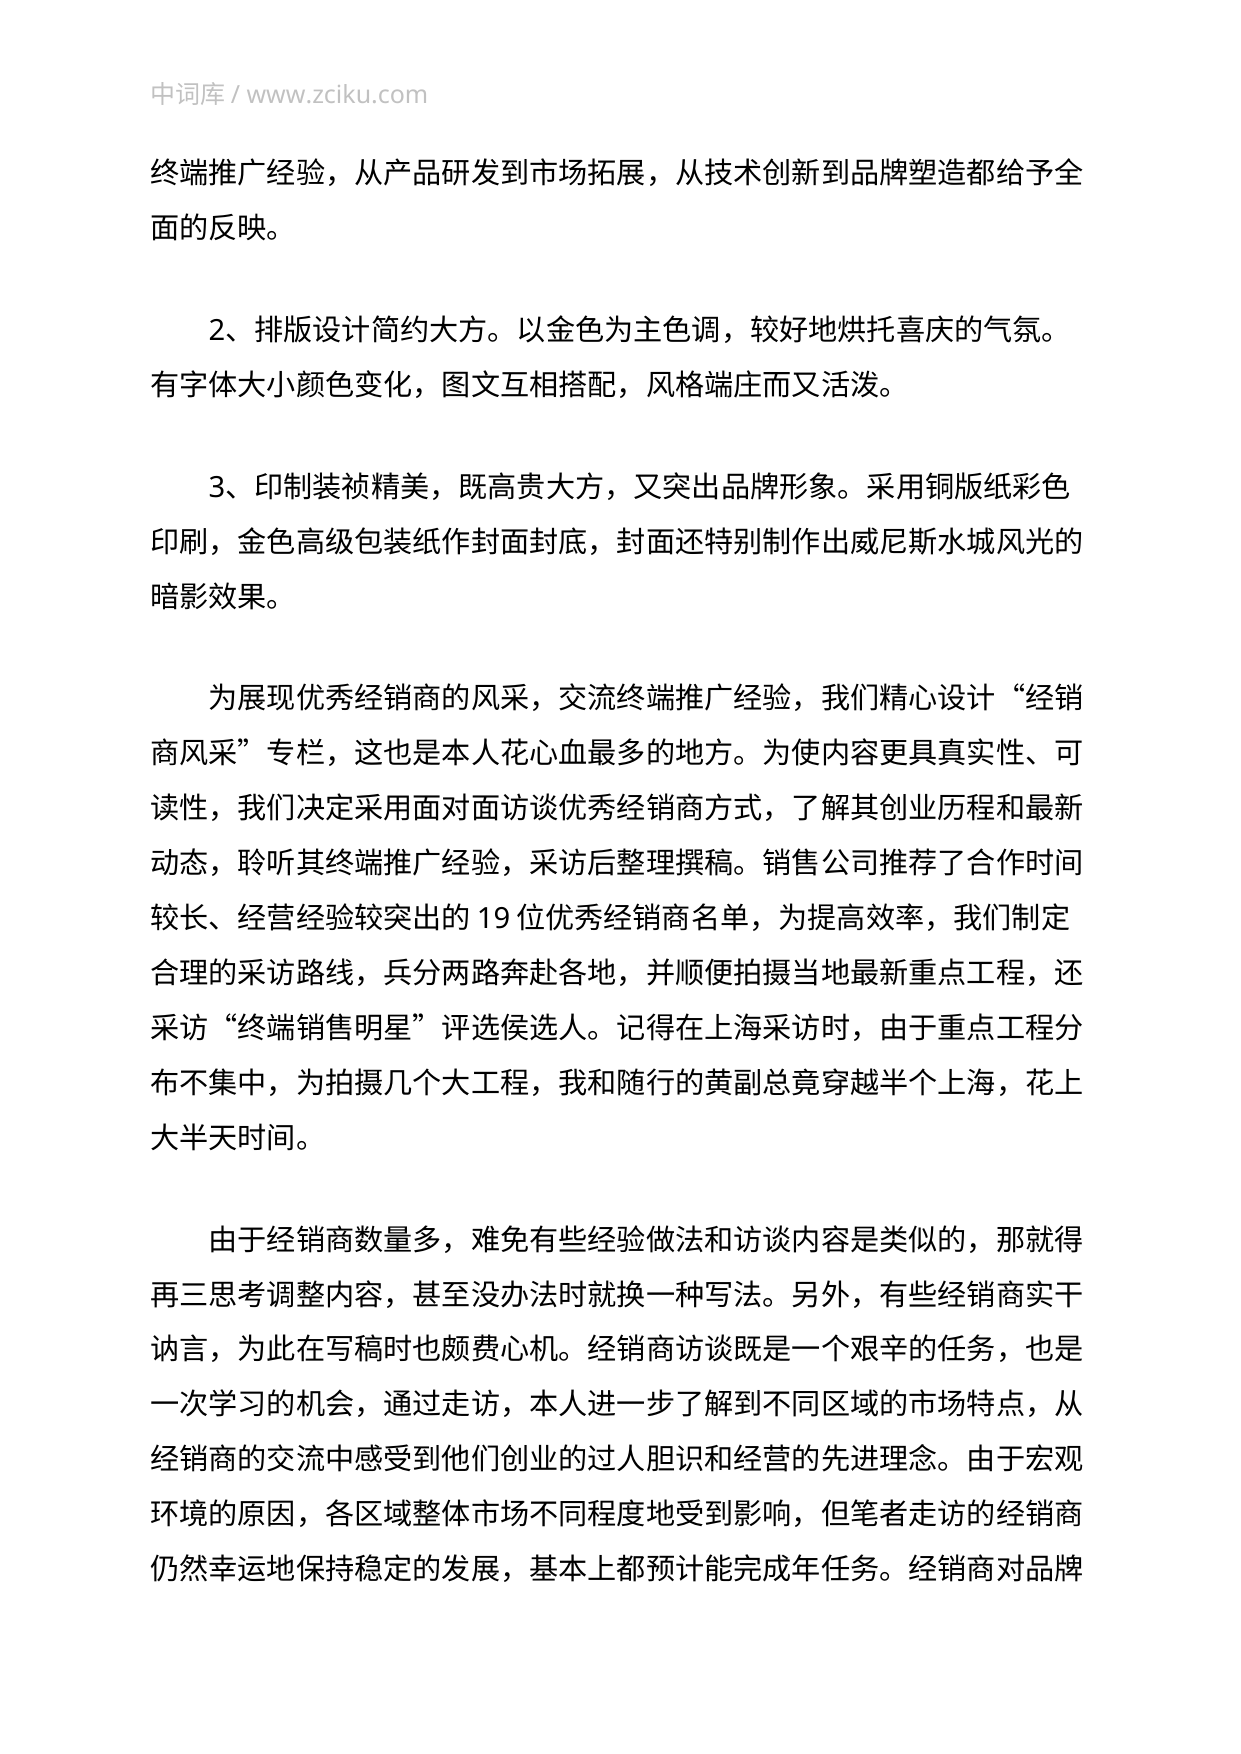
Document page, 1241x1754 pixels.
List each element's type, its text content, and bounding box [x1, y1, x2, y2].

text 3、印制装祯精美，既高贵大方，又突出品牌形象。采用铜版纸彩色印刷，金色高级包装纸作封面封底，封面还特别制作出威尼斯水城风光的暗影效果。 [150, 463, 1090, 616]
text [150, 1216, 1090, 1588]
text 2、排版设计简约大方。以金色为主色调，较好地烘托喜庆的气氛。有字体大小颜色变化，图文互相搭配，风格端庄而又活泼。 [150, 307, 1090, 404]
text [150, 150, 1090, 247]
text 为展现优秀经销商的风采，交流终端推广经验，我们精心设计“经销商风采”专栏，这也是本人花心血最多的地方。为使内容更具真实性、可读性，我们决定采用面对面访谈优秀经销商方式，了解其创业历程和最新动态，聆听其终端推广经验，采访后整理撰稿。销售公司推荐了合作时间较长、经营经验较突出的19位优秀经销商名单，为提高效率，我们制定合理的采访路线，兵分两路奔赴各地，并顺便拍摄当地最新重点工程，还采访“终端销售明星”评选侯选人。记得在上海采访时，由于重点工程分布不集中，为拍摄几个大工程，我和随行的黄副总竟穿越半个上海，花上大半天时间。 [150, 675, 1090, 1157]
